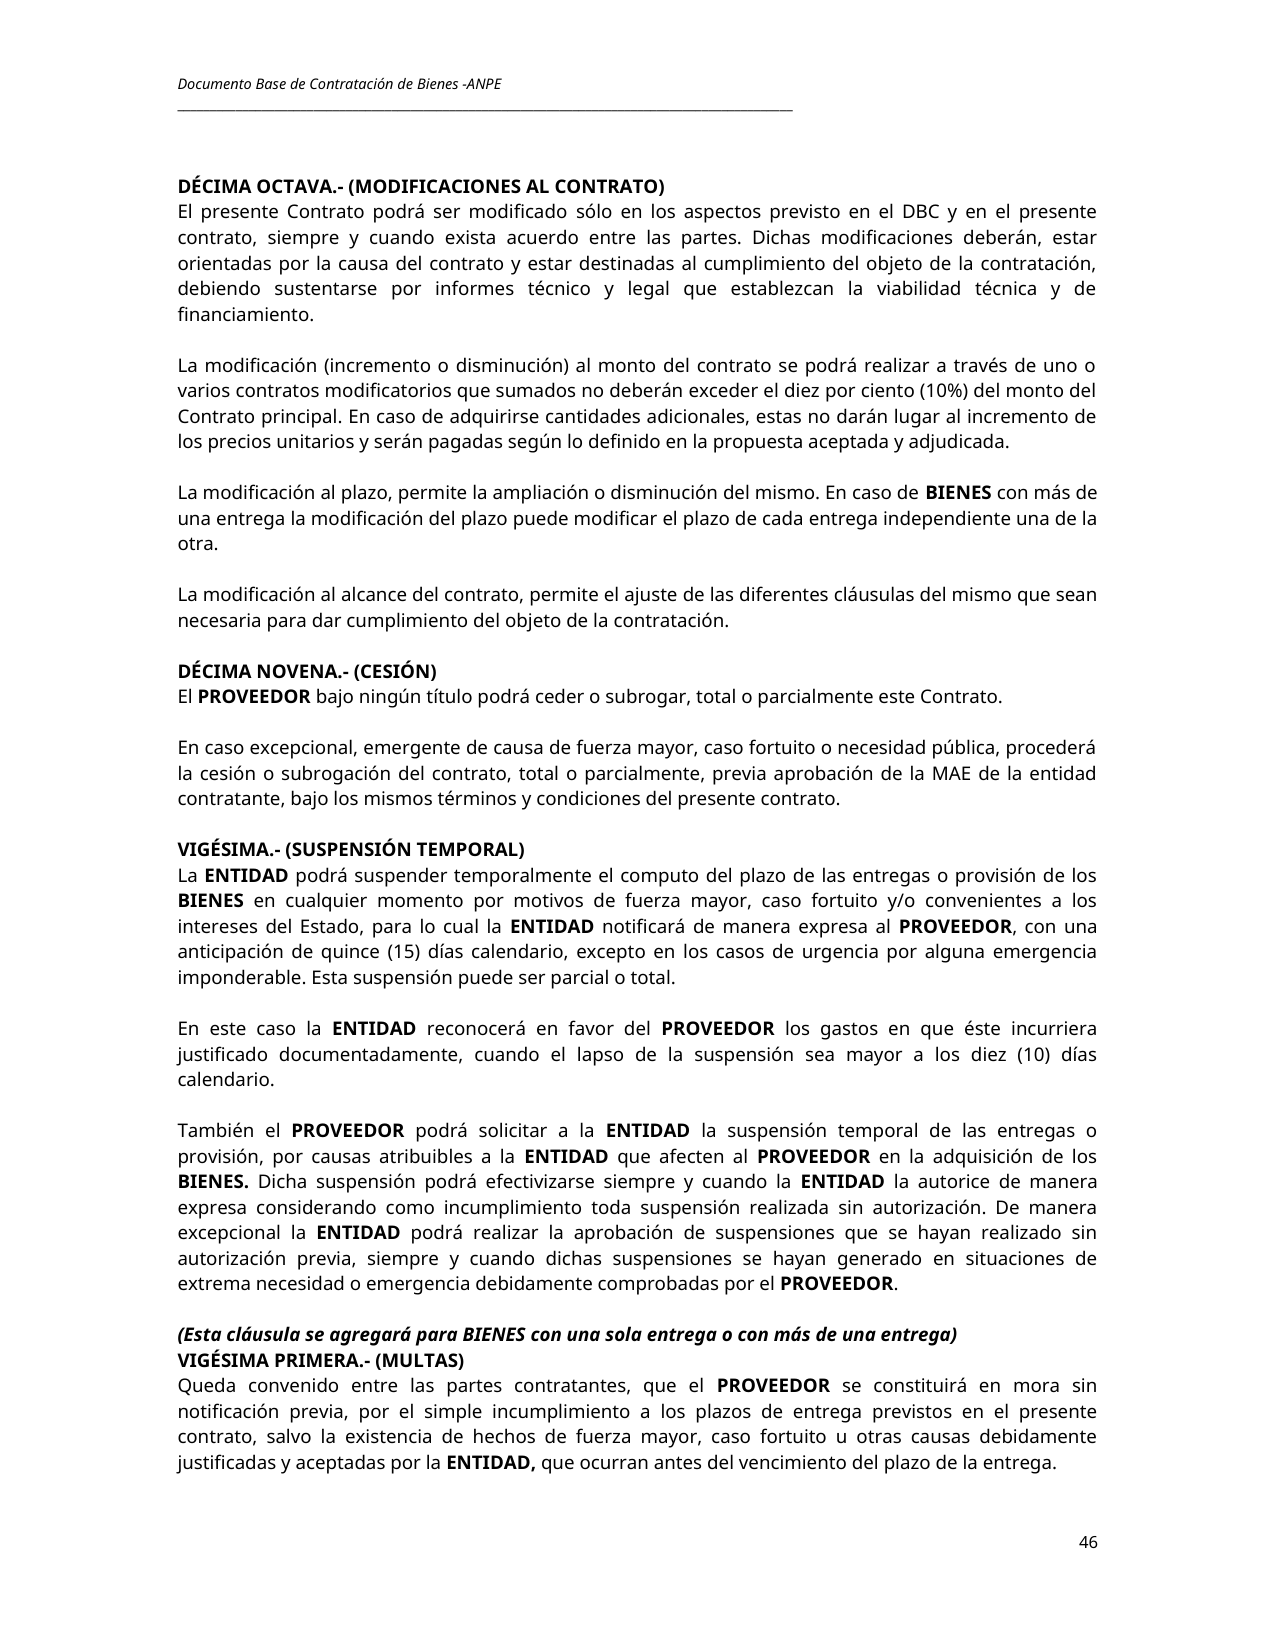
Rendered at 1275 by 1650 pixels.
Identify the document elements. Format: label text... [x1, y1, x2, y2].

text La ENTIDAD podrá suspender temporalmente el computo del plazo de las entregas o provisión de los BIENES en cualquier momento por motivos de fuerza mayor, caso fortuito y/o convenientes a los intereses del Estado, para lo cual la ENTIDAD notificará de manera expresa al PROVEEDOR, con una anticipación de quince (15) días calendario, excepto en los casos de urgencia por alguna emergencia imponderable. Esta suspensión puede ser parcial o total. [177, 862, 1098, 990]
text DÉCIMA NOVENA.- (CESIÓN) [177, 658, 1098, 684]
text La modificación al plazo, permite la ampliación o disminución del mismo. En caso de BIENES con más de una entrega la modificación del plazo puede modificar el plazo de cada entrega independiente una de la otra. [177, 479, 1098, 556]
text (Esta cláusula se agregará para BIENES con una sola entrega o con más de una entrega) [177, 1322, 1098, 1347]
text DÉCIMA OCTAVA.- (MODIFICACIONES AL CONTRATO) [177, 173, 1098, 199]
text En este caso la ENTIDAD reconocerá en favor del PROVEEDOR los gastos en que éste incurriera justificado documentadamente, cuando el lapso de la suspensión sea mayor a los diez (10) días calendario. [177, 1015, 1098, 1092]
text Queda convenido entre las partes contratantes, que el PROVEEDOR se constituirá en mora sin notificación previa, por el simple incumplimiento a los plazos de entrega previstos en el presente contrato, salvo la existencia de hechos de fuerza mayor, caso fortuito u otras causas debidamente justificadas y aceptadas por la ENTIDAD, que ocurran antes del vencimiento del plazo de la entrega. [177, 1373, 1098, 1475]
text VIGÉSIMA.- (SUSPENSIÓN TEMPORAL) [177, 837, 1098, 862]
text La modificación al alcance del contrato, permite el ajuste de las diferentes cláusulas del mismo que sean necesaria para dar cumplimiento del objeto de la contratación. [177, 582, 1098, 633]
text También el PROVEEDOR podrá solicitar a la ENTIDAD la suspensión temporal de las entregas o provisión, por causas atribuibles a la ENTIDAD que afecten al PROVEEDOR en la adquisición de los BIENES. Dicha suspensión podrá efectivizarse siempre y cuando la ENTIDAD la autorice de manera expresa considerando como incumplimiento toda suspensión realizada sin autorización. De manera excepcional la ENTIDAD podrá realizar la aprobación de suspensiones que se hayan realizado sin autorización previa, siempre y cuando dichas suspensiones se hayan generado en situaciones de extrema necesidad o emergencia debidamente comprobadas por el PROVEEDOR. [177, 1117, 1098, 1296]
text En caso excepcional, emergente de causa de fuerza mayor, caso fortuito o necesidad pública, procederá la cesión o subrogación del contrato, total o parcialmente, previa aprobación de la MAE de la entidad contratante, bajo los mismos términos y condiciones del presente contrato. [177, 735, 1098, 811]
text El presente Contrato podrá ser modificado sólo en los aspectos previsto en el DBC y en el presente contrato, siempre y cuando exista acuerdo entre las partes. Dichas modificaciones deberán, estar orientadas por la causa del contrato y estar destinadas al cumplimiento del objeto de la contratación, debiendo sustentarse por informes técnico y legal que establezcan la viabilidad técnica y de financiamiento. [177, 199, 1098, 326]
text La modificación (incremento o disminución) al monto del contrato se podrá realizar a través de uno o varios contratos modificatorios que sumados no deberán exceder el diez por ciento (10%) del monto del Contrato principal. En caso de adquirirse cantidades adicionales, estas no darán lugar al incremento de los precios unitarios y serán pagadas según lo definido en la propuesta aceptada y adjudicada. [177, 352, 1098, 454]
text El PROVEEDOR bajo ningún título podrá ceder o subrogar, total o parcialmente este Contrato. [177, 684, 1098, 709]
text VIGÉSIMA PRIMERA.- (MULTAS) [177, 1347, 1098, 1373]
